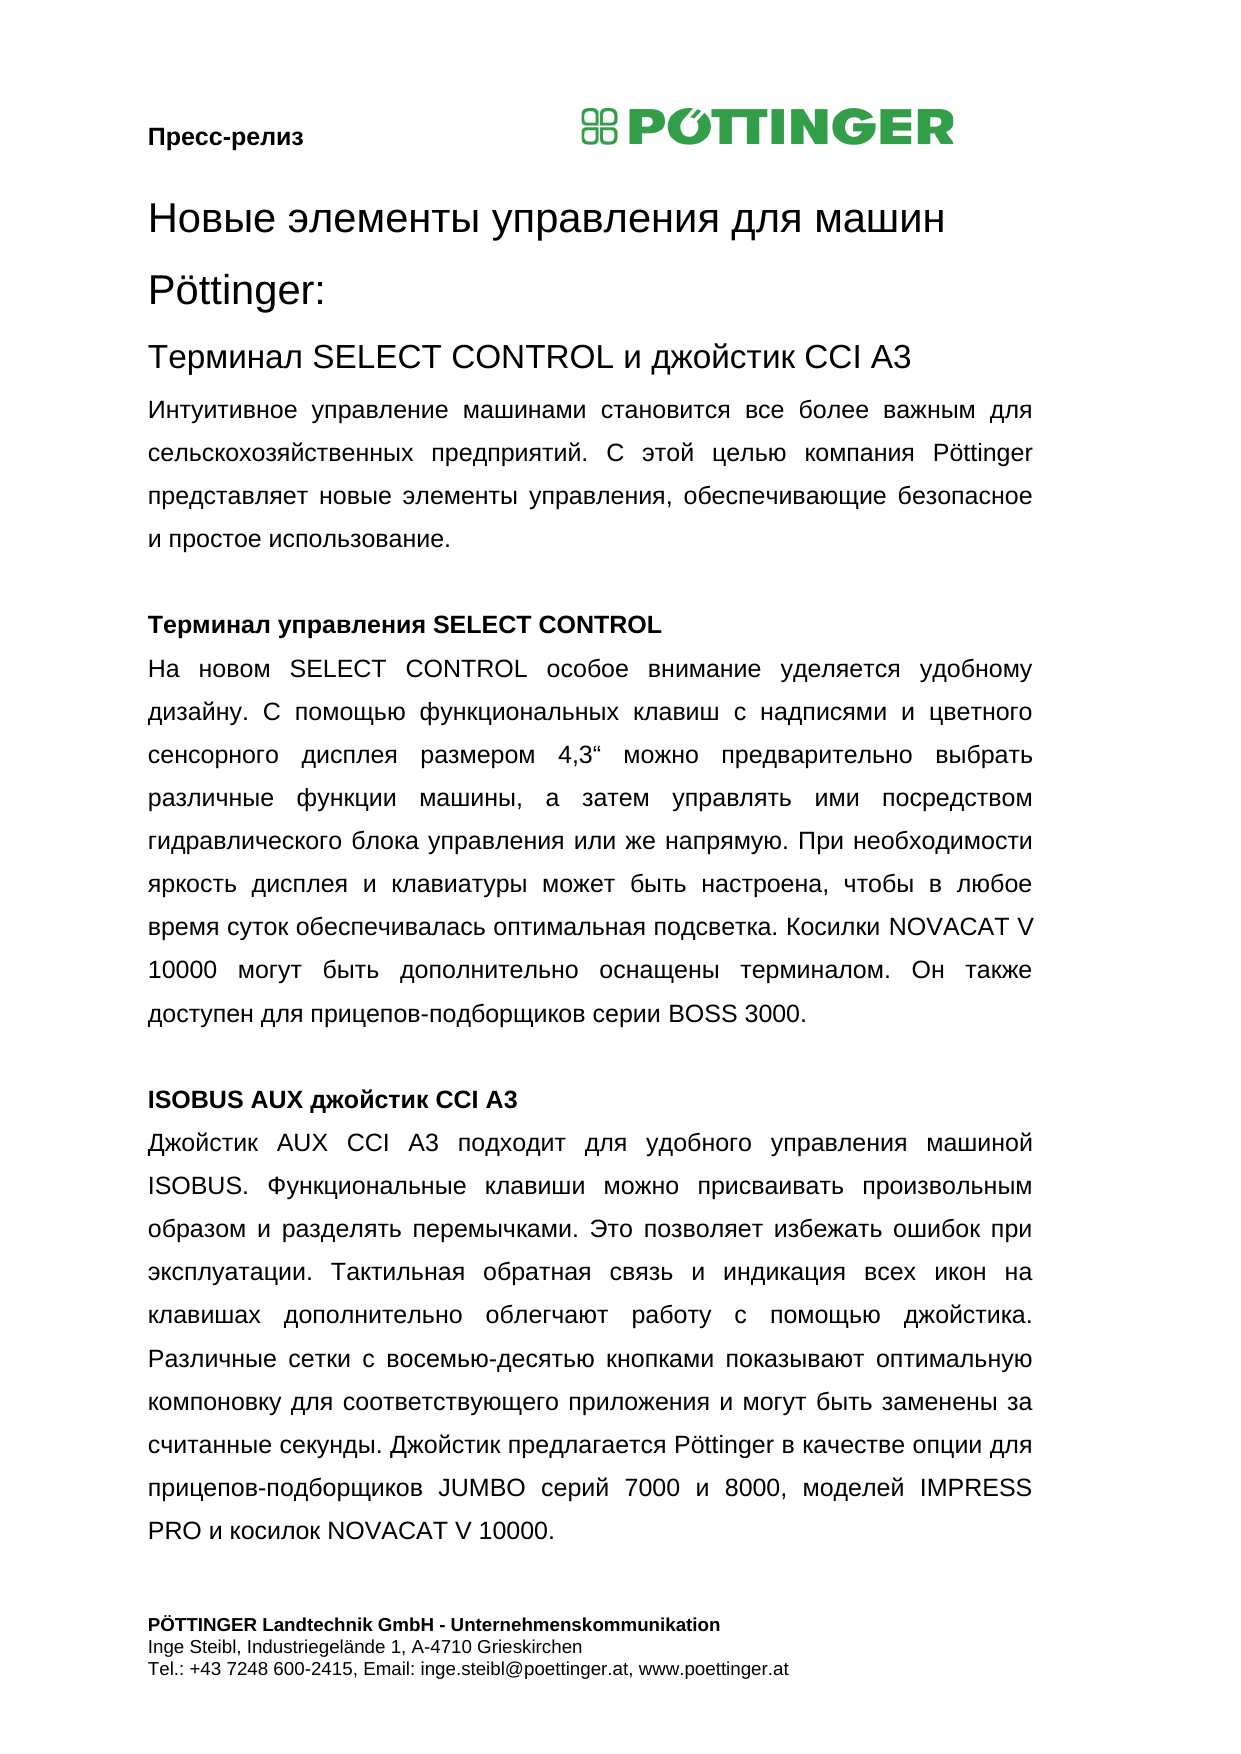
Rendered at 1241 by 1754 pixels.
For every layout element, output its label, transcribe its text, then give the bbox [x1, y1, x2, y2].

text Терминал SELECT CONTROL и джойстик CCI A3 [148, 337, 1034, 376]
text ISOBUS AUX джойстик CCI A3 [148, 1085, 1034, 1113]
text Интуитивное управление машинами становится все более важным для сельскохозяйственных предприятий. С этой целью компания Pöttinger представляет новые элементы управления, обеспечивающие безопасное и простое использование. [148, 395, 1034, 553]
text Новые элементы управления для машин Pöttinger: [148, 193, 1034, 313]
text На новом SELECT CONTROL особое внимание уделяется удобному дизайну. С помощью функциональных клавиш с надписями и цветного сенсорного дисплея размером 4,3“ можно предварительно выбрать различные функции машины, а затем управлять ими посредством гидравлического блока управления или же напрямую. При необходимости яркость дисплея и клавиатуры может быть настроена, чтобы в любое время суток обеспечивалась оптимальная подсветка. Косилки NOVACAT V 10000 могут быть дополнительно оснащены терминалом. Он также доступен для прицепов-подборщиков серии BOSS 3000. [148, 653, 1034, 1027]
text Терминал управления SELECT CONTROL [148, 610, 1034, 639]
picture [581, 108, 954, 145]
text Джойстик AUX CCI A3 подходит для удобного управления машиной ISOBUS. Функциональные клавиши можно присваивать произвольным образом и разделять перемычками. Это позволяет избежать ошибок при эксплуатации. Тактильная обратная связь и индикация всех икон на клавишах дополнительно облегчают работу с помощью джойстика. Различные сетки с восемью-десятью кнопками показывают оптимальную компоновку для соответствующего приложения и могут быть заменены за считанные секунды. Джойстик предлагается Pöttinger в качестве опции для прицепов-подборщиков JUMBO серий 7000 и 8000, моделей IMPRESS PRO и косилок NOVACAT V 10000. [148, 1128, 1034, 1545]
